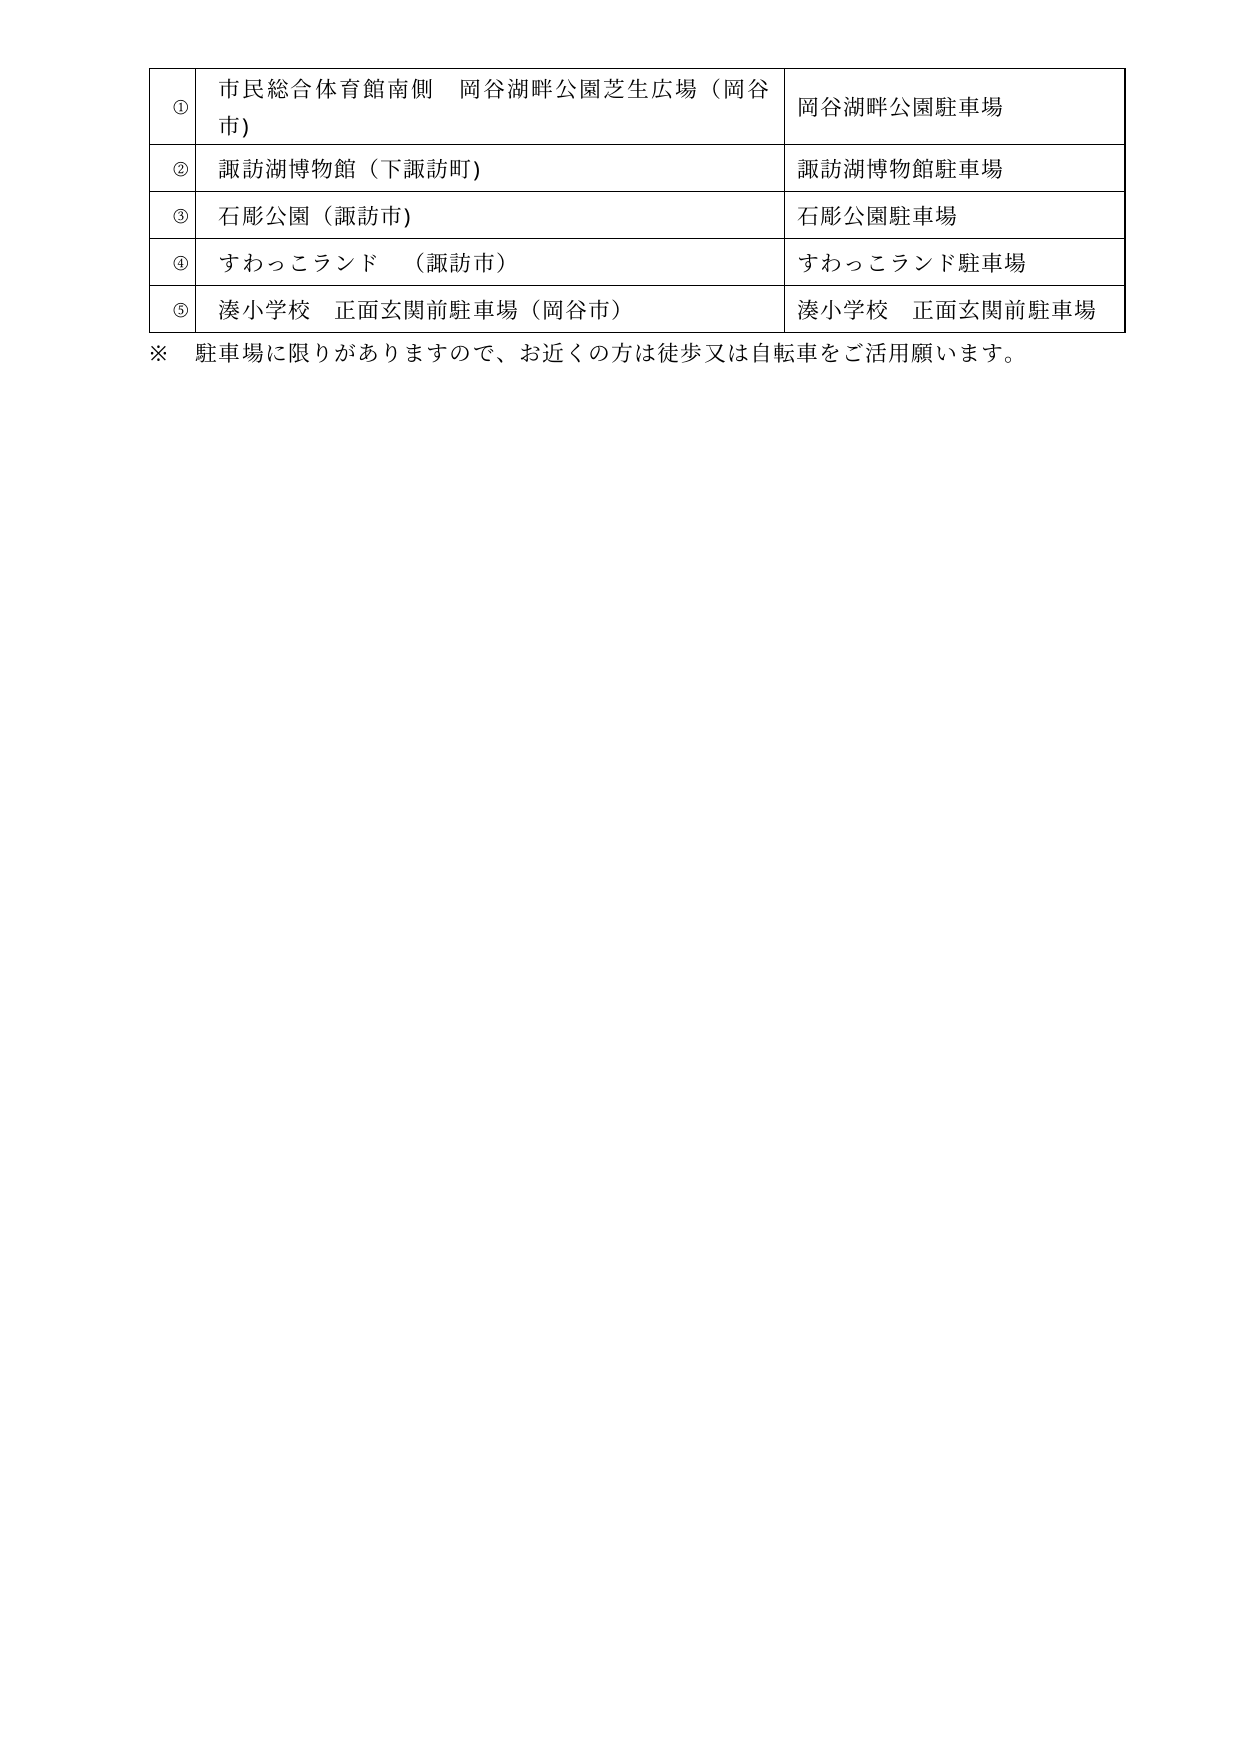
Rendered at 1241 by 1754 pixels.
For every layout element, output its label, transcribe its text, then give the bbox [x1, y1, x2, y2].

table_cell 市民総合体育館南側 岡谷湖畔公園芝生広場（岡谷市) [196, 69, 784, 143]
table_cell 石彫公園（諏訪市) [196, 192, 784, 238]
table_cell ③ [150, 192, 195, 238]
table_cell 諏訪湖博物館（下諏訪町) [196, 145, 784, 191]
table_cell すわっこランド駐車場 [785, 239, 1124, 285]
table_cell 岡谷湖畔公園駐車場 [785, 69, 1124, 143]
table_cell ⑤ [150, 286, 195, 332]
table_cell 湊小学校 正面玄関前駐車場 [785, 286, 1124, 332]
table_cell ② [150, 145, 195, 191]
table_cell 諏訪湖博物館駐車場 [785, 145, 1124, 191]
table_cell ① [150, 69, 195, 143]
table_cell すわっこランド （諏訪市） [196, 239, 784, 285]
table_cell 石彫公園駐車場 [785, 192, 1124, 238]
text ※ 駐車場に限りがありますので、お近くの方は徒歩又は自転車をご活用願います。 [149, 333, 1121, 371]
table_cell ④ [150, 239, 195, 285]
table_cell 湊小学校 正面玄関前駐車場（岡谷市） [196, 286, 784, 332]
